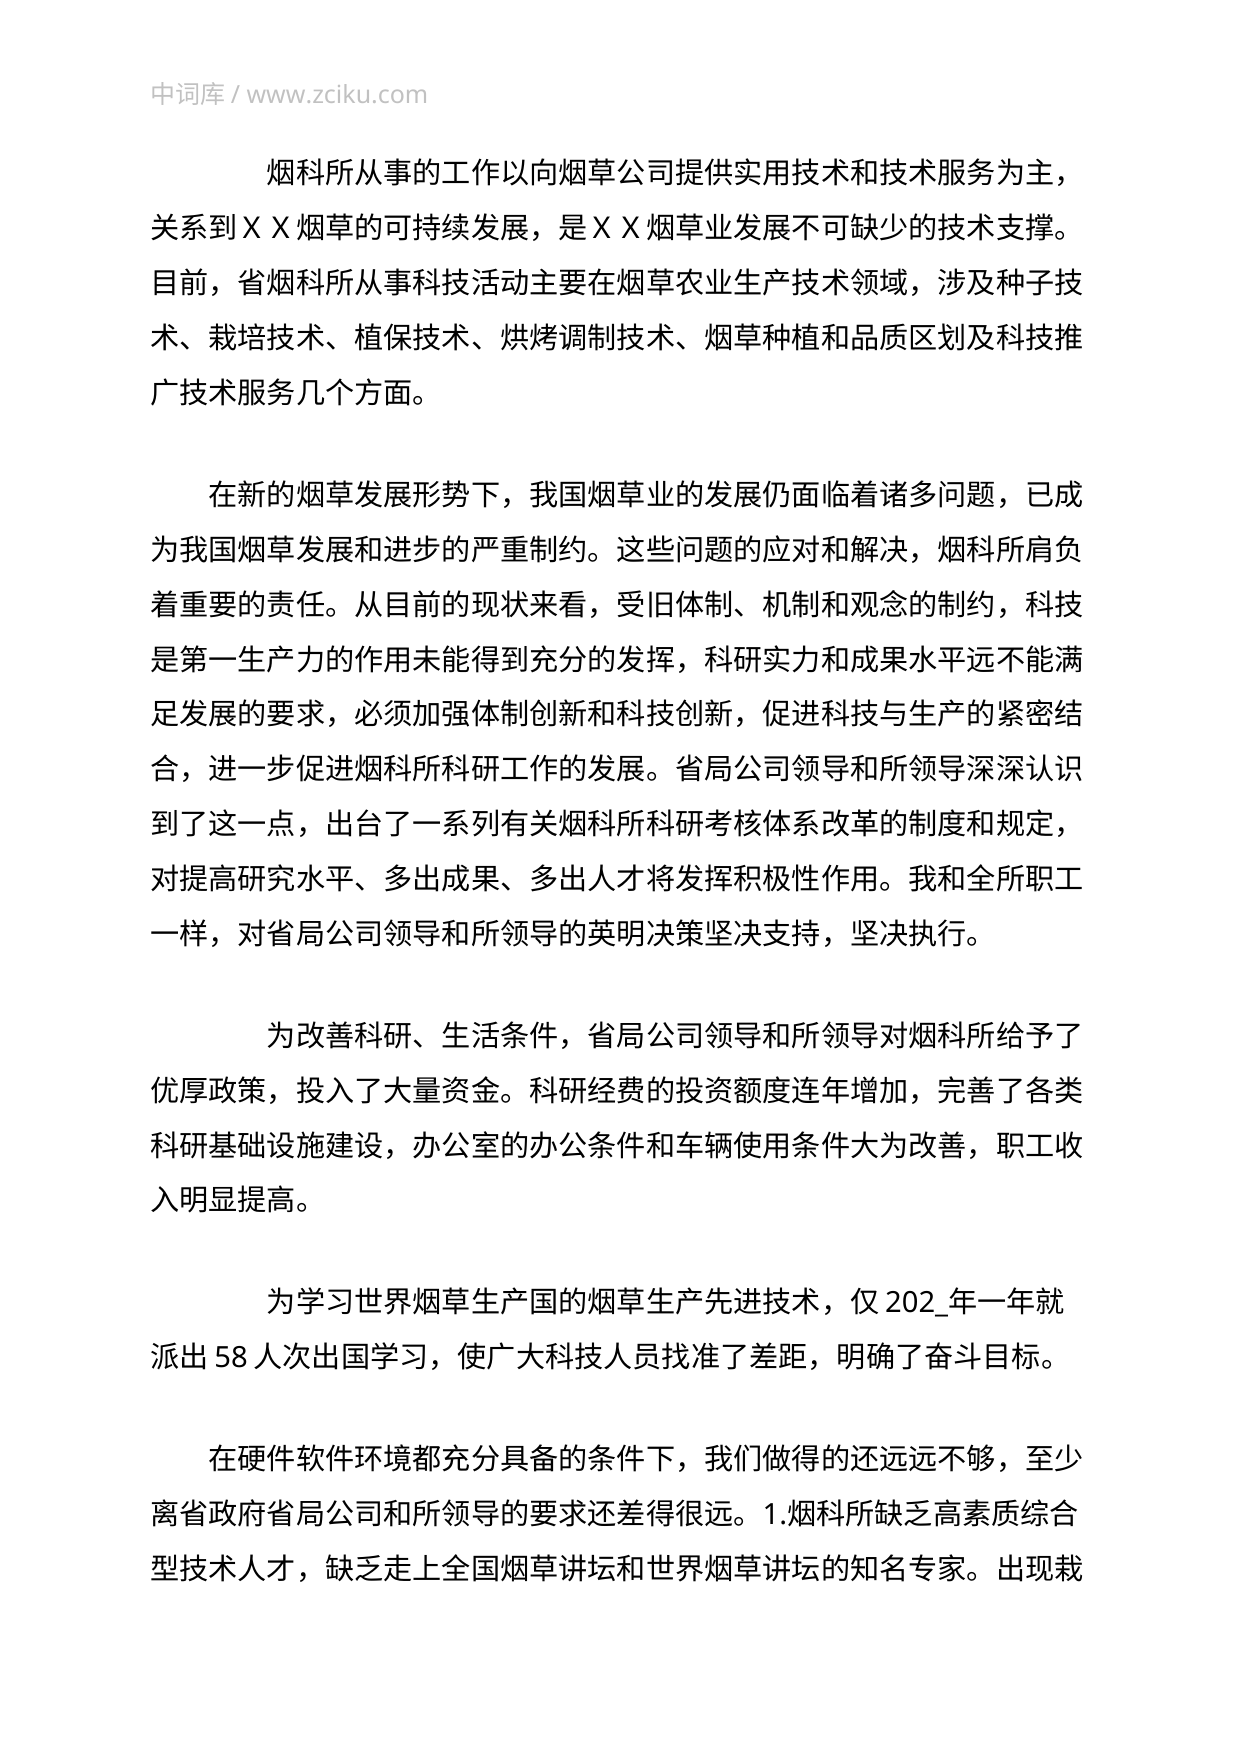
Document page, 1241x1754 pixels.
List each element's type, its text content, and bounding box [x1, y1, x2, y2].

text 烟科所从事的工作以向烟草公司提供实用技术和技术服务为主，关系到ＸＸ烟草的可持续发展，是ＸＸ烟草业发展不可缺少的技术支撑。目前，省烟科所从事科技活动主要在烟草农业生产技术领域，涉及种子技术、栽培技术、植保技术、烘烤调制技术、烟草种植和品质区划及科技推广技术服务几个方面。 [150, 150, 1090, 412]
text 为学习世界烟草生产国的烟草生产先进技术，仅202_年一年就派出58人次出国学习，使广大科技人员找准了差距，明确了奋斗目标。 [150, 1279, 1090, 1376]
text 在新的烟草发展形势下，我国烟草业的发展仍面临着诸多问题，已成为我国烟草发展和进步的严重制约。这些问题的应对和解决，烟科所肩负着重要的责任。从目前的现状来看，受旧体制、机制和观念的制约，科技是第一生产力的作用未能得到充分的发挥，科研实力和成果水平远不能满足发展的要求，必须加强体制创新和科技创新，促进科技与生产的紧密结合，进一步促进烟科所科研工作的发展。省局公司领导和所领导深深认识到了这一点，出台了一系列有关烟科所科研考核体系改革的制度和规定，对提高研究水平、多出成果、多出人才将发挥积极性作用。我和全所职工一样，对省局公司领导和所领导的英明决策坚决支持，坚决执行。 [150, 471, 1090, 953]
text 为改善科研、生活条件，省局公司领导和所领导对烟科所给予了优厚政策，投入了大量资金。科研经费的投资额度连年增加，完善了各类科研基础设施建设，办公室的办公条件和车辆使用条件大为改善，职工收入明显提高。 [150, 1012, 1090, 1219]
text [150, 1436, 1090, 1588]
